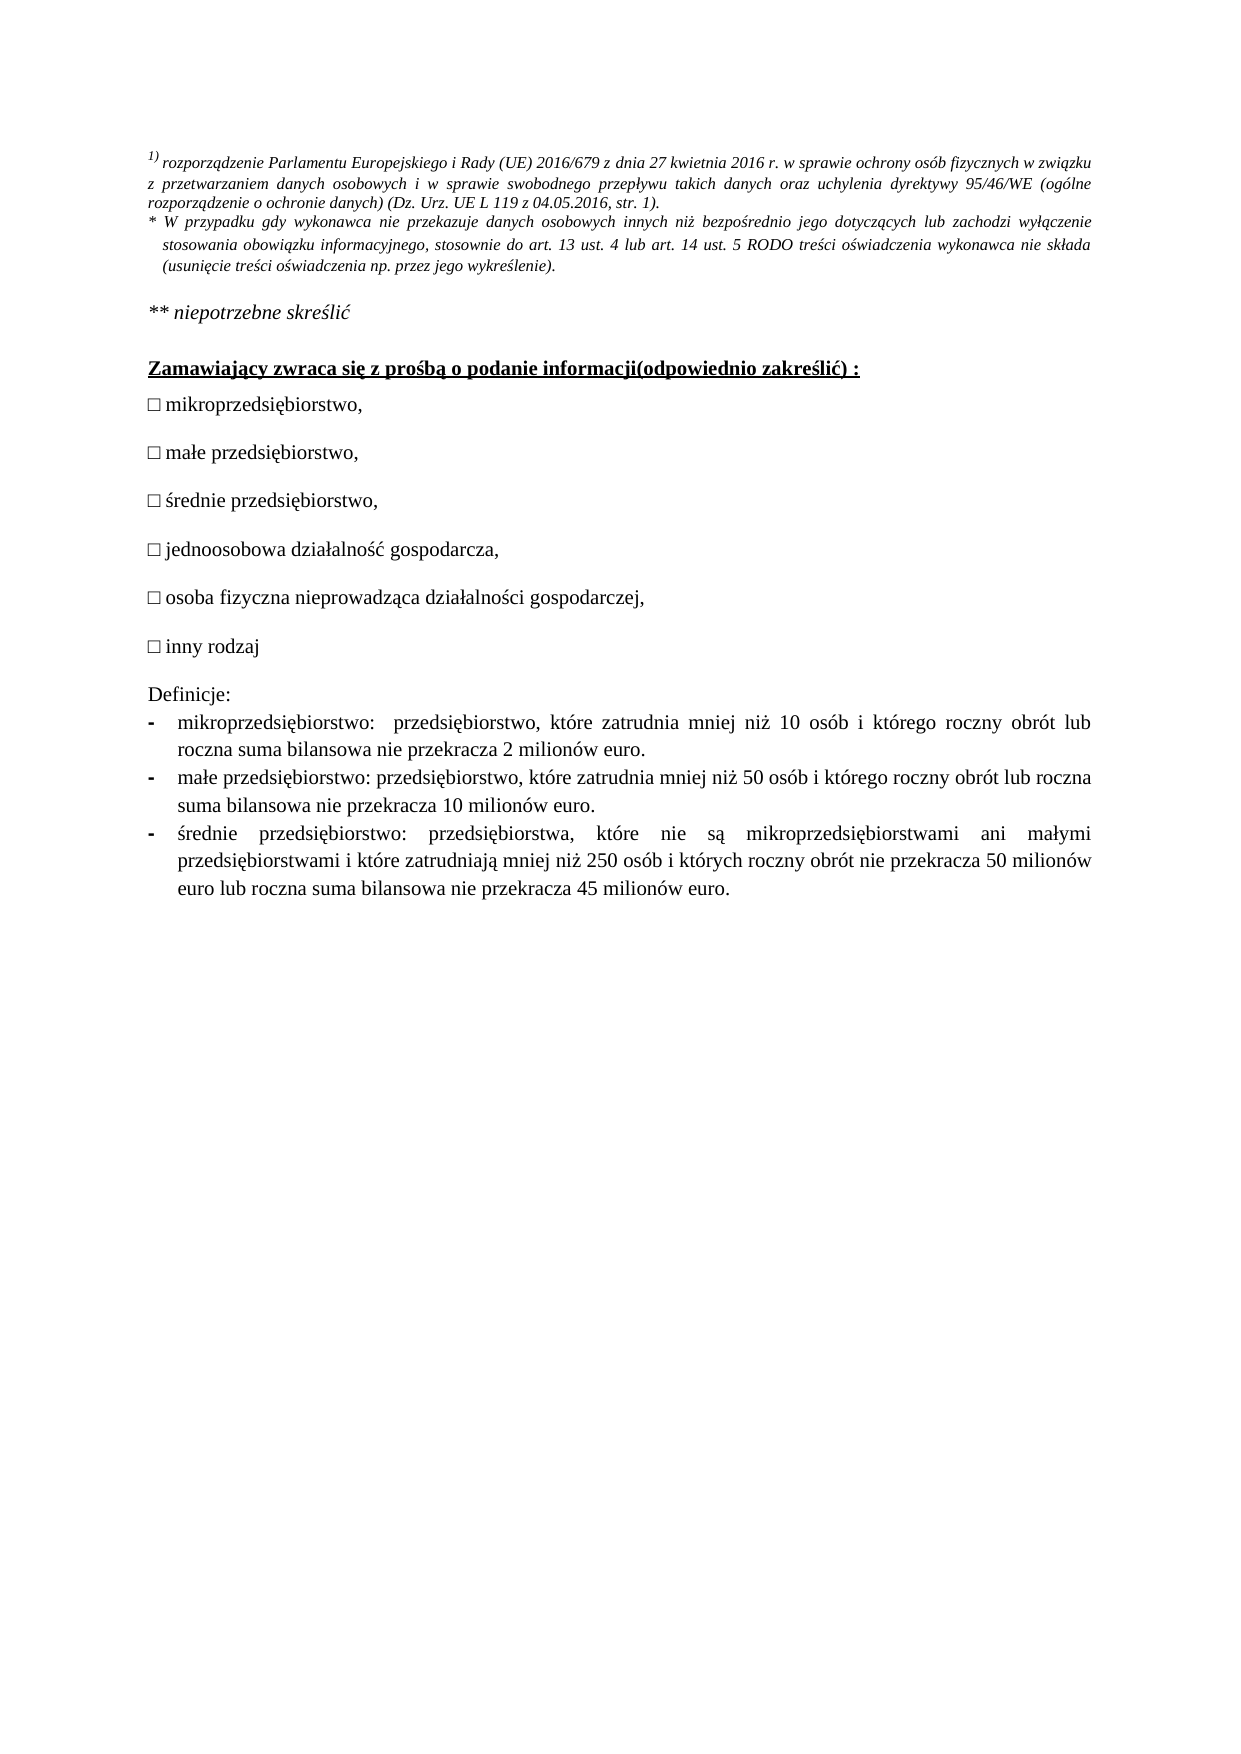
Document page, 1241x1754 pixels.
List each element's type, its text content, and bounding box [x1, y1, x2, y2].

text □ jednoosobowa działalność gospodarcza, [148, 537, 1093, 561]
text ** niepotrzebne skreślić [148, 300, 1093, 324]
text □ mikroprzedsiębiorstwo, [148, 391, 1093, 416]
list mikroprzedsiębiorstwo: przedsiębiorstwo, które zatrudnia mniej niż 10 osób i którego roczny obrót lub roczna suma bilansowa nie przekracza 2 milionów euro. [148, 710, 1093, 761]
list małe przedsiębiorstwo: przedsiębiorstwo, które zatrudnia mniej niż 50 osób i którego roczny obrót lub roczna suma bilansowa nie przekracza 10 milionów euro. [148, 765, 1093, 817]
text Definicje: [148, 682, 1093, 706]
text □ średnie przedsiębiorstwo, [148, 488, 1093, 512]
text 1) rozporządzenie Parlamentu Europejskiego i Rady (UE) 2016/679 z dnia 27 kwietnia 2016 r. w sprawie ochrony osób fizycznych w związku z przetwarzaniem danych osobowych i w sprawie swobodnego przepływu takich danych oraz uchylenia dyrektywy 95/46/WE (ogólne rozporządzenie o ochronie danych) (Dz. Urz. UE L 119 z 04.05.2016, str. 1). [148, 148, 1093, 212]
text □ małe przedsiębiorstwo, [148, 440, 1093, 464]
text * W przypadku gdy wykonawca nie przekazuje danych osobowych innych niż bezpośrednio jego dotyczących lub zachodzi wyłączenie stosowania obowiązku informacyjnego, stosownie do art. 13 ust. 4 lub art. 14 ust. 5 RODO treści oświadczenia wykonawca nie składa (usunięcie treści oświadczenia np. przez jego wykreślenie). [148, 212, 1093, 275]
text □ osoba fizyczna nieprowadząca działalności gospodarczej, [148, 585, 1093, 609]
list średnie przedsiębiorstwo: przedsiębiorstwa, które nie są mikroprzedsiębiorstwami ani małymi przedsiębiorstwami i które zatrudniają mniej niż 250 osób i których roczny obrót nie przekracza 50 milionów euro lub roczna suma bilansowa nie przekracza 45 milionów euro. [148, 820, 1093, 900]
text Zamawiający zwraca się z prośbą o podanie informacji(odpowiednio zakreślić) : [148, 355, 1093, 379]
text □ inny rodzaj [148, 634, 1093, 658]
